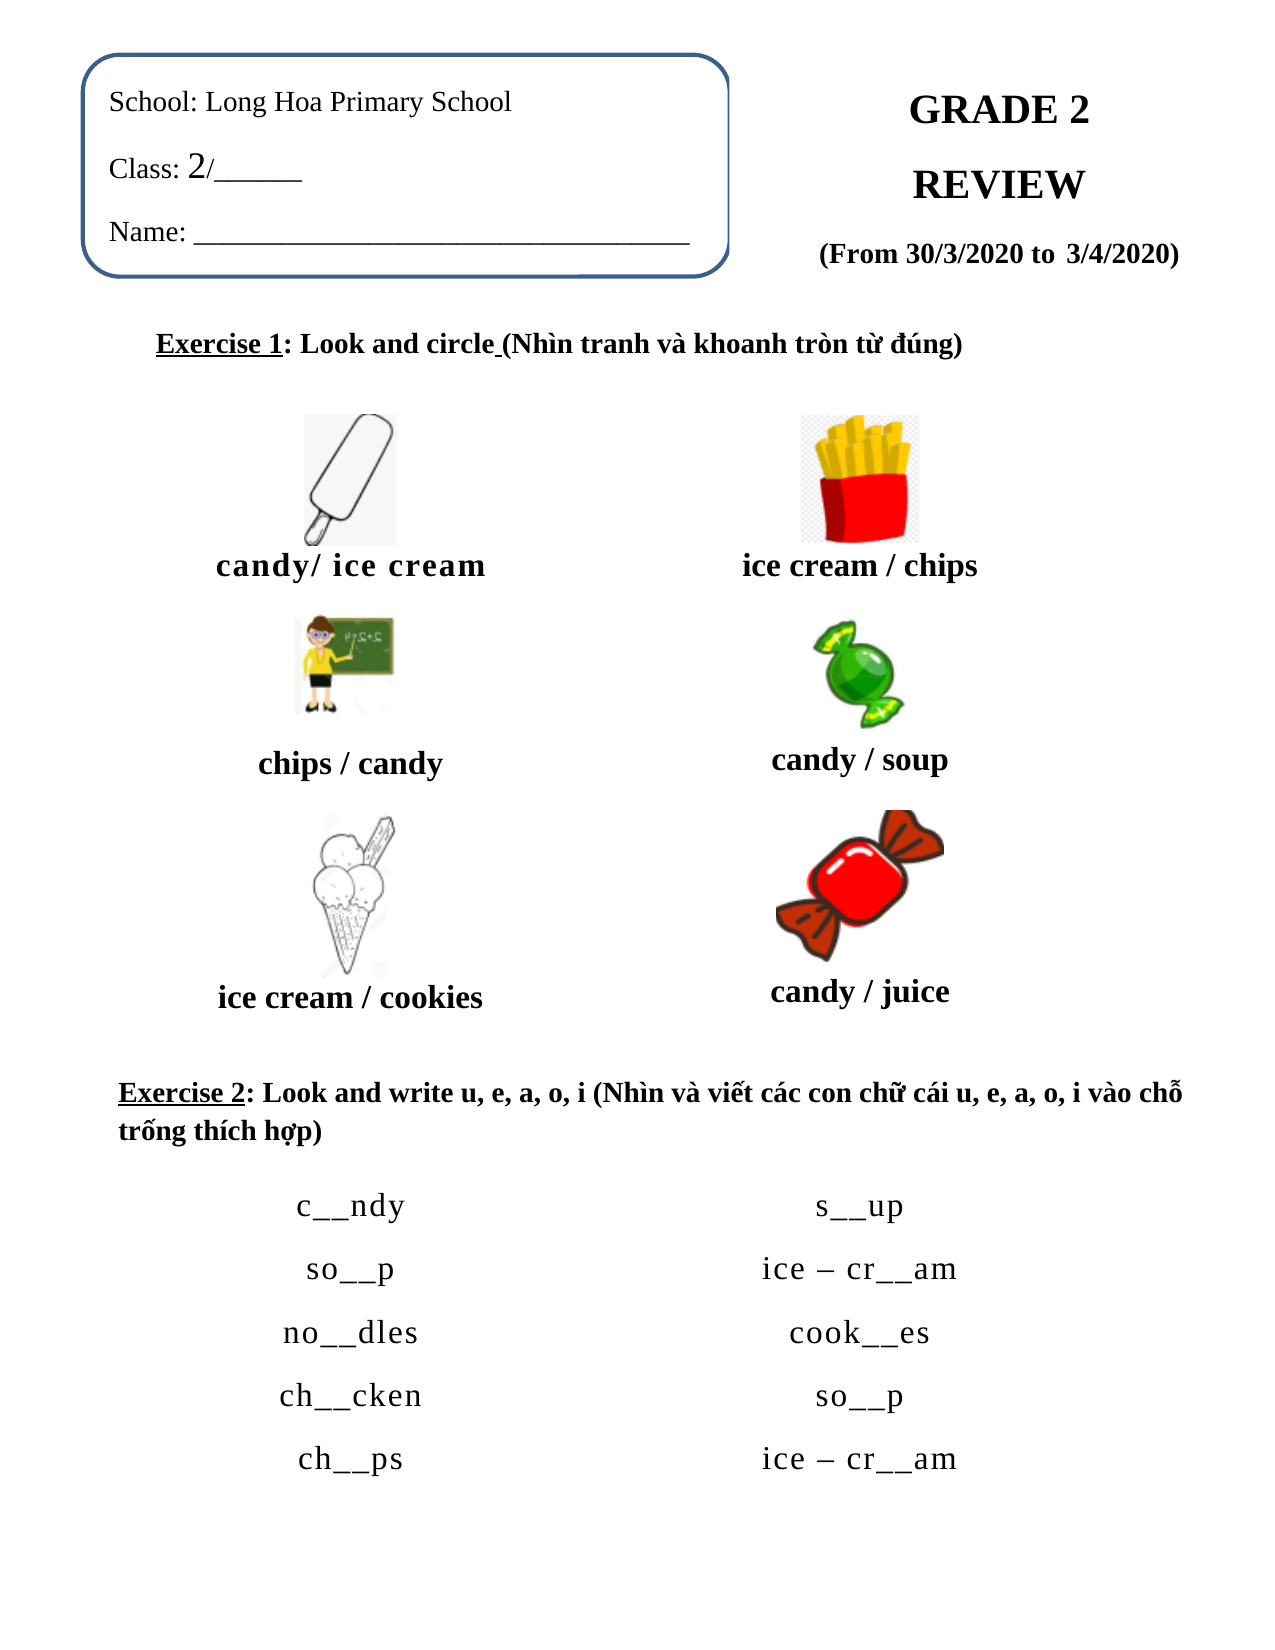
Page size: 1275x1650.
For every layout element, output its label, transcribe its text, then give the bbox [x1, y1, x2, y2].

table_cell no__dles [107, 1300, 593, 1363]
table_cell candy / juice [594, 781, 1126, 1016]
picture [776, 810, 944, 972]
text Exercise 2: Look and write u, e, a, o, i (Nhìn và viết các con chữ cái u, e, a, o, i vào chỗ trống thích hợp) [118, 1075, 1186, 1147]
text Exercise 1: Look and circle (Nhìn tranh và khoanh tròn từ đúng) [156, 326, 1186, 360]
table_cell ch__ps [107, 1426, 593, 1489]
table_cell candy / soup [594, 584, 1126, 781]
table_header s__up [594, 1173, 1125, 1236]
table_cell ice – cr__am [594, 1426, 1125, 1489]
table_cell ice cream / cookies [107, 781, 594, 1016]
table_cell so__p [107, 1236, 593, 1299]
table_cell so__p [594, 1363, 1125, 1426]
picture [804, 612, 916, 740]
table_cell ice – cr__am [594, 1236, 1125, 1299]
picture [303, 414, 398, 546]
picture [298, 810, 403, 978]
table_cell ch__cken [107, 1363, 593, 1426]
table_header ice cream / chips [594, 386, 1126, 584]
picture [800, 414, 920, 546]
table_header c__ndy [107, 1173, 593, 1236]
table_cell cook__es [594, 1300, 1125, 1363]
table_header candy/ ice cream [107, 386, 594, 584]
picture [295, 612, 407, 715]
table_cell chips / candy [107, 584, 594, 781]
